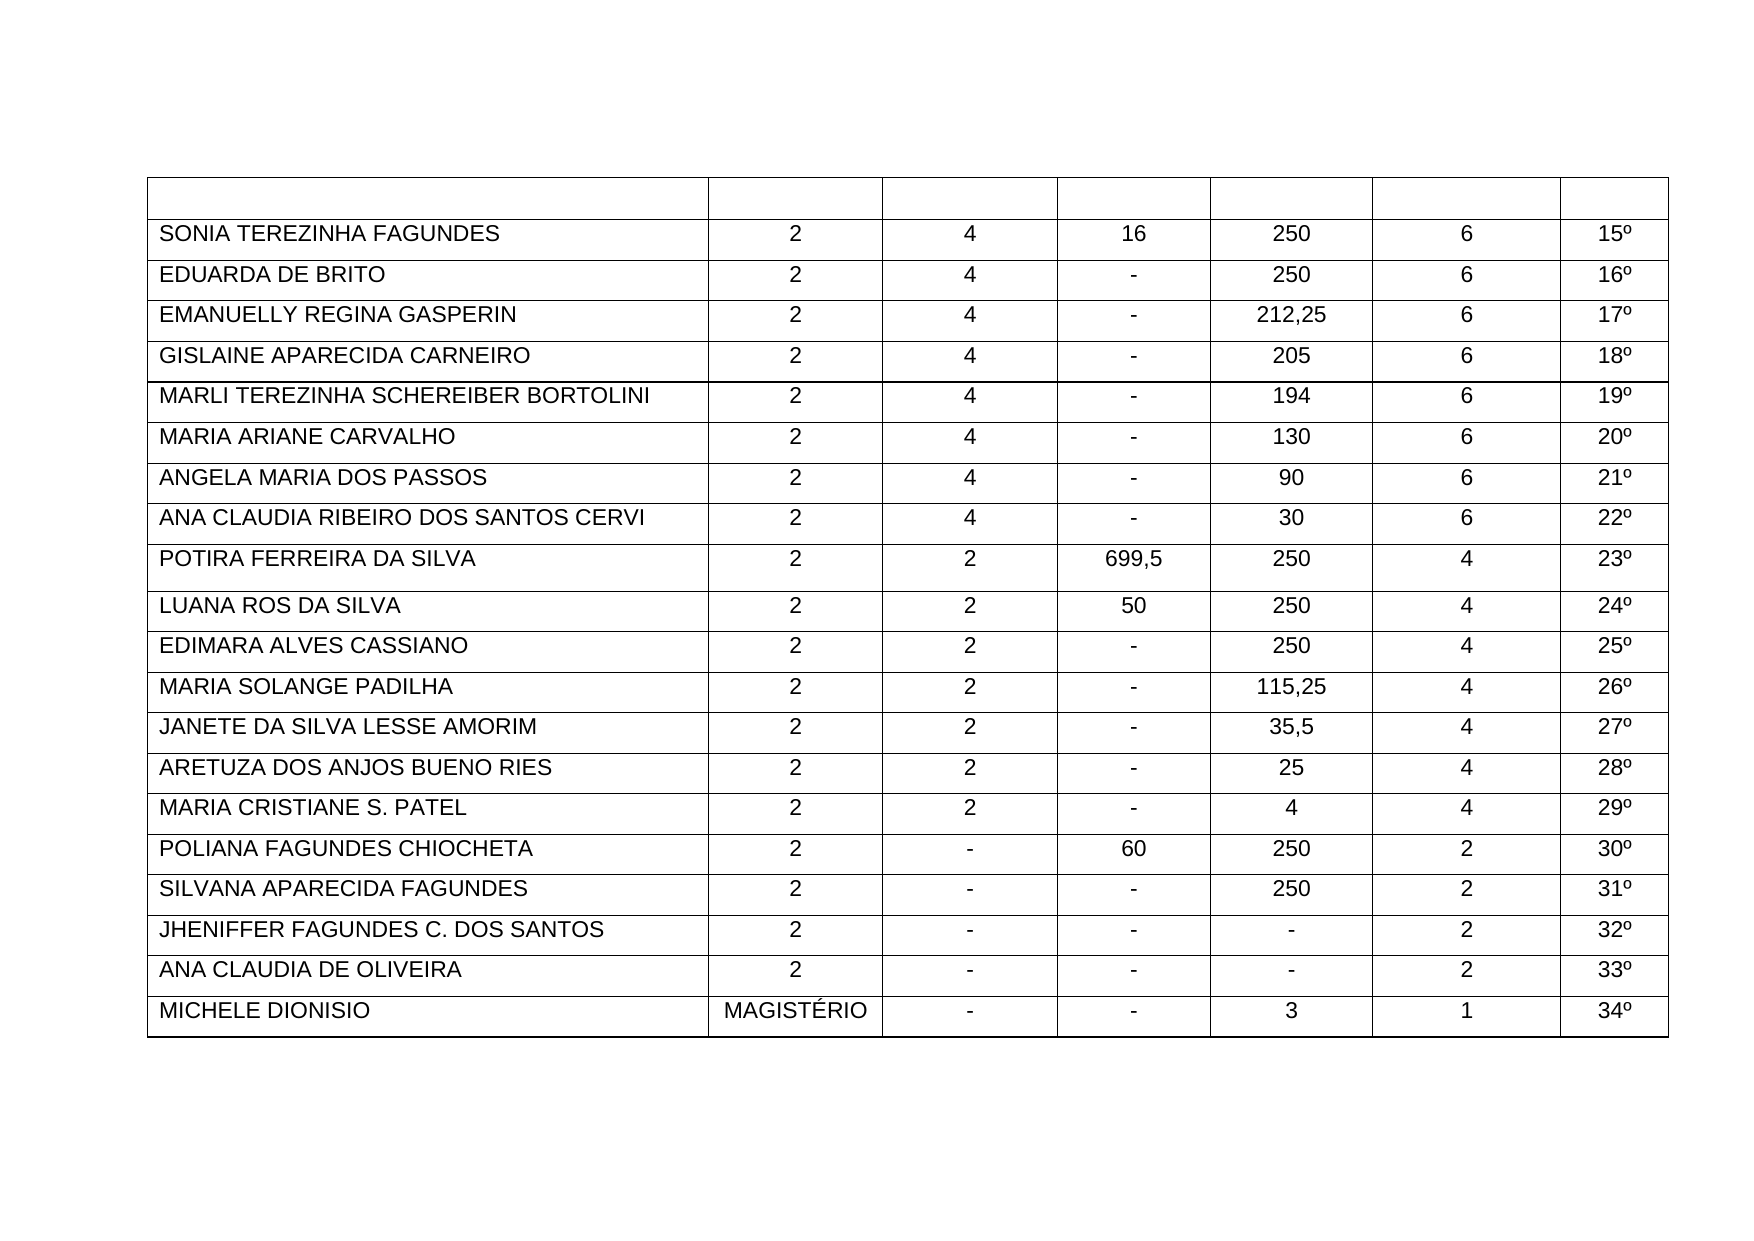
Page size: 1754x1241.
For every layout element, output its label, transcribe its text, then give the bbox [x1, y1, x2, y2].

table_cell 25º [1561, 632, 1668, 672]
table_cell - [1058, 301, 1210, 341]
table_cell 2 [709, 423, 882, 462]
table_cell - [1058, 504, 1210, 543]
table_cell 2 [709, 301, 882, 341]
table_cell 2 [709, 261, 882, 300]
table_cell 20º [1561, 423, 1668, 462]
table_cell SILVANA APARECIDA FAGUNDES [148, 875, 708, 915]
table_cell 1 [1373, 997, 1560, 1036]
table_cell 6 [1373, 220, 1560, 260]
table_cell EDUARDA DE BRITO [148, 261, 708, 300]
table_cell 33º [1561, 956, 1668, 996]
table_cell 14º [1561, 178, 1668, 219]
table_cell 2 [1373, 875, 1560, 915]
table_cell 30º [1561, 835, 1668, 874]
table_cell 6 [1373, 261, 1560, 300]
table_cell 2 [709, 464, 882, 503]
table_cell 18º [1561, 342, 1668, 381]
table_cell GISLAINE APARECIDA CARNEIRO [148, 342, 708, 381]
table_cell JHENIFFER FAGUNDES C. DOS SANTOS [148, 916, 708, 955]
table_cell 2 [1373, 916, 1560, 955]
table_cell 4 [1373, 592, 1560, 631]
table_cell 194 [1211, 383, 1372, 422]
table_cell POTIRA FERREIRA DA SILVA [148, 545, 708, 591]
table_cell 22º [1561, 504, 1668, 543]
table_cell 699,5 [1058, 545, 1210, 591]
table_cell 90 [1211, 464, 1372, 503]
table_cell JANETE DA SILVA LESSE AMORIM [148, 713, 708, 753]
table_cell - [1211, 956, 1372, 996]
table_cell - [1058, 794, 1210, 834]
table_cell 250 [1211, 261, 1372, 300]
table_cell 4 [883, 504, 1057, 543]
table_cell 2 [709, 504, 882, 543]
table_cell - [1058, 383, 1210, 422]
table_cell - [1058, 423, 1210, 462]
table_cell 2 [883, 754, 1057, 793]
table_cell 205 [1211, 342, 1372, 381]
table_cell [148, 178, 708, 219]
table_cell 2 [883, 545, 1057, 591]
table_cell 250 [1211, 592, 1372, 631]
table_cell 2 [709, 956, 882, 996]
table_cell 29º [1561, 794, 1668, 834]
table_cell - [883, 835, 1057, 874]
table_cell 4 [1373, 673, 1560, 712]
table_cell - [1058, 342, 1210, 381]
table_cell 60 [1211, 178, 1372, 219]
table_cell 23º [1561, 545, 1668, 591]
table_cell 35,5 [1211, 713, 1372, 753]
table_cell - [1058, 673, 1210, 712]
table_cell 4 [883, 383, 1057, 422]
table_cell - [883, 956, 1057, 996]
table_cell 2 [883, 794, 1057, 834]
table_cell 6 [1373, 301, 1560, 341]
table_cell 2 [1373, 835, 1560, 874]
table_cell 31º [1561, 875, 1668, 915]
table_cell 2 [1373, 956, 1560, 996]
table_cell 2 [709, 383, 882, 422]
table_cell 2 [883, 632, 1057, 672]
table_cell 4 [883, 301, 1057, 341]
table_cell 212,25 [1211, 301, 1372, 341]
table_cell ANA CLAUDIA RIBEIRO DOS SANTOS CERVI [148, 504, 708, 543]
table_cell - [883, 916, 1057, 955]
table_cell 115,25 [1211, 673, 1372, 712]
table_cell 34º [1561, 997, 1668, 1036]
table_cell 3 [1211, 997, 1372, 1036]
table_cell - [1058, 997, 1210, 1036]
table_cell 250 [1211, 545, 1372, 591]
table_cell 21º [1561, 464, 1668, 503]
table_cell EMANUELLY REGINA GASPERIN [148, 301, 708, 341]
table_cell 4 [883, 423, 1057, 462]
table_cell 2 [709, 632, 882, 672]
table_cell 2 [709, 673, 882, 712]
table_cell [709, 997, 882, 1036]
table_cell 6 [1373, 504, 1560, 543]
table_cell 24º [1561, 592, 1668, 631]
table_cell 25 [1211, 754, 1372, 793]
table_cell MARIA ARIANE CARVALHO [148, 423, 708, 462]
table_cell 250 [1211, 220, 1372, 260]
table_cell 250 [1211, 632, 1372, 672]
table_cell 26º [1561, 673, 1668, 712]
table_cell 4 [883, 342, 1057, 381]
table_cell 30 [1211, 504, 1372, 543]
table_cell 4 [1373, 794, 1560, 834]
table_cell - [1211, 916, 1372, 955]
table_cell - [1058, 754, 1210, 793]
table_cell 250 [1211, 875, 1372, 915]
table_cell 4 [1211, 794, 1372, 834]
table_cell 60 [1058, 835, 1210, 874]
table_cell - [1058, 464, 1210, 503]
table_cell 15º [1561, 220, 1668, 260]
table_cell 6 [1373, 178, 1560, 219]
table_cell 2 [883, 673, 1057, 712]
table_cell 2 [709, 794, 882, 834]
table_cell 2 [709, 178, 882, 219]
table_cell 2 [709, 545, 882, 591]
table_cell 4 [1373, 632, 1560, 672]
table_cell - [1058, 632, 1210, 672]
table_cell 16 [1058, 220, 1210, 260]
table_cell - [1058, 916, 1210, 955]
table_cell - [883, 875, 1057, 915]
table_cell - [1058, 713, 1210, 753]
table_cell 250 [1211, 835, 1372, 874]
table_cell SONIA TEREZINHA FAGUNDES [148, 220, 708, 260]
table_cell 2 [709, 875, 882, 915]
table_cell 28º [1561, 754, 1668, 793]
table_cell 6 [1373, 342, 1560, 381]
table_cell MARLI TEREZINHA SCHEREIBER BORTOLINI [148, 383, 708, 422]
table_cell 4 [883, 220, 1057, 260]
table_cell 17º [1561, 301, 1668, 341]
table_cell 2 [709, 342, 882, 381]
table_cell ANGELA MARIA DOS PASSOS [148, 464, 708, 503]
table_cell - [1058, 875, 1210, 915]
table_cell ANA CLAUDIA DE OLIVEIRA [148, 956, 708, 996]
table_cell 2 [709, 754, 882, 793]
table_cell EDIMARA ALVES CASSIANO [148, 632, 708, 672]
table_cell 4 [1373, 545, 1560, 591]
table_cell 4 [883, 178, 1057, 219]
table_cell LUANA ROS DA SILVA [148, 592, 708, 631]
table_cell 19º [1561, 383, 1668, 422]
table_cell MARIA SOLANGE PADILHA [148, 673, 708, 712]
table_cell 4 [883, 464, 1057, 503]
table_cell 130 [1211, 423, 1372, 462]
table_cell 6 [1373, 423, 1560, 462]
table_cell 50 [1058, 592, 1210, 631]
table_cell 27º [1561, 713, 1668, 753]
table_cell 2 [709, 835, 882, 874]
table_cell MICHELE DIONISIO [148, 997, 708, 1036]
table_cell 2 [883, 713, 1057, 753]
table_cell 16º [1561, 261, 1668, 300]
table_cell 2 [709, 713, 882, 753]
table_cell 6 [1373, 464, 1560, 503]
table_cell POLIANA FAGUNDES CHIOCHETA [148, 835, 708, 874]
table_cell 4 [1373, 754, 1560, 793]
table_cell 2 [883, 592, 1057, 631]
table_cell 4 [883, 261, 1057, 300]
table_cell 32º [1561, 916, 1668, 955]
table_cell 6 [1373, 383, 1560, 422]
table_cell 2 [709, 592, 882, 631]
table_cell MARIA CRISTIANE S. PATEL [148, 794, 708, 834]
table_cell 4 [1373, 713, 1560, 753]
table_cell 20 [1058, 178, 1210, 219]
table_cell 2 [709, 220, 882, 260]
table_cell - [883, 997, 1057, 1036]
table_cell - [1058, 261, 1210, 300]
table_cell 2 [709, 916, 882, 955]
table_cell ARETUZA DOS ANJOS BUENO RIES [148, 754, 708, 793]
table_cell - [1058, 956, 1210, 996]
